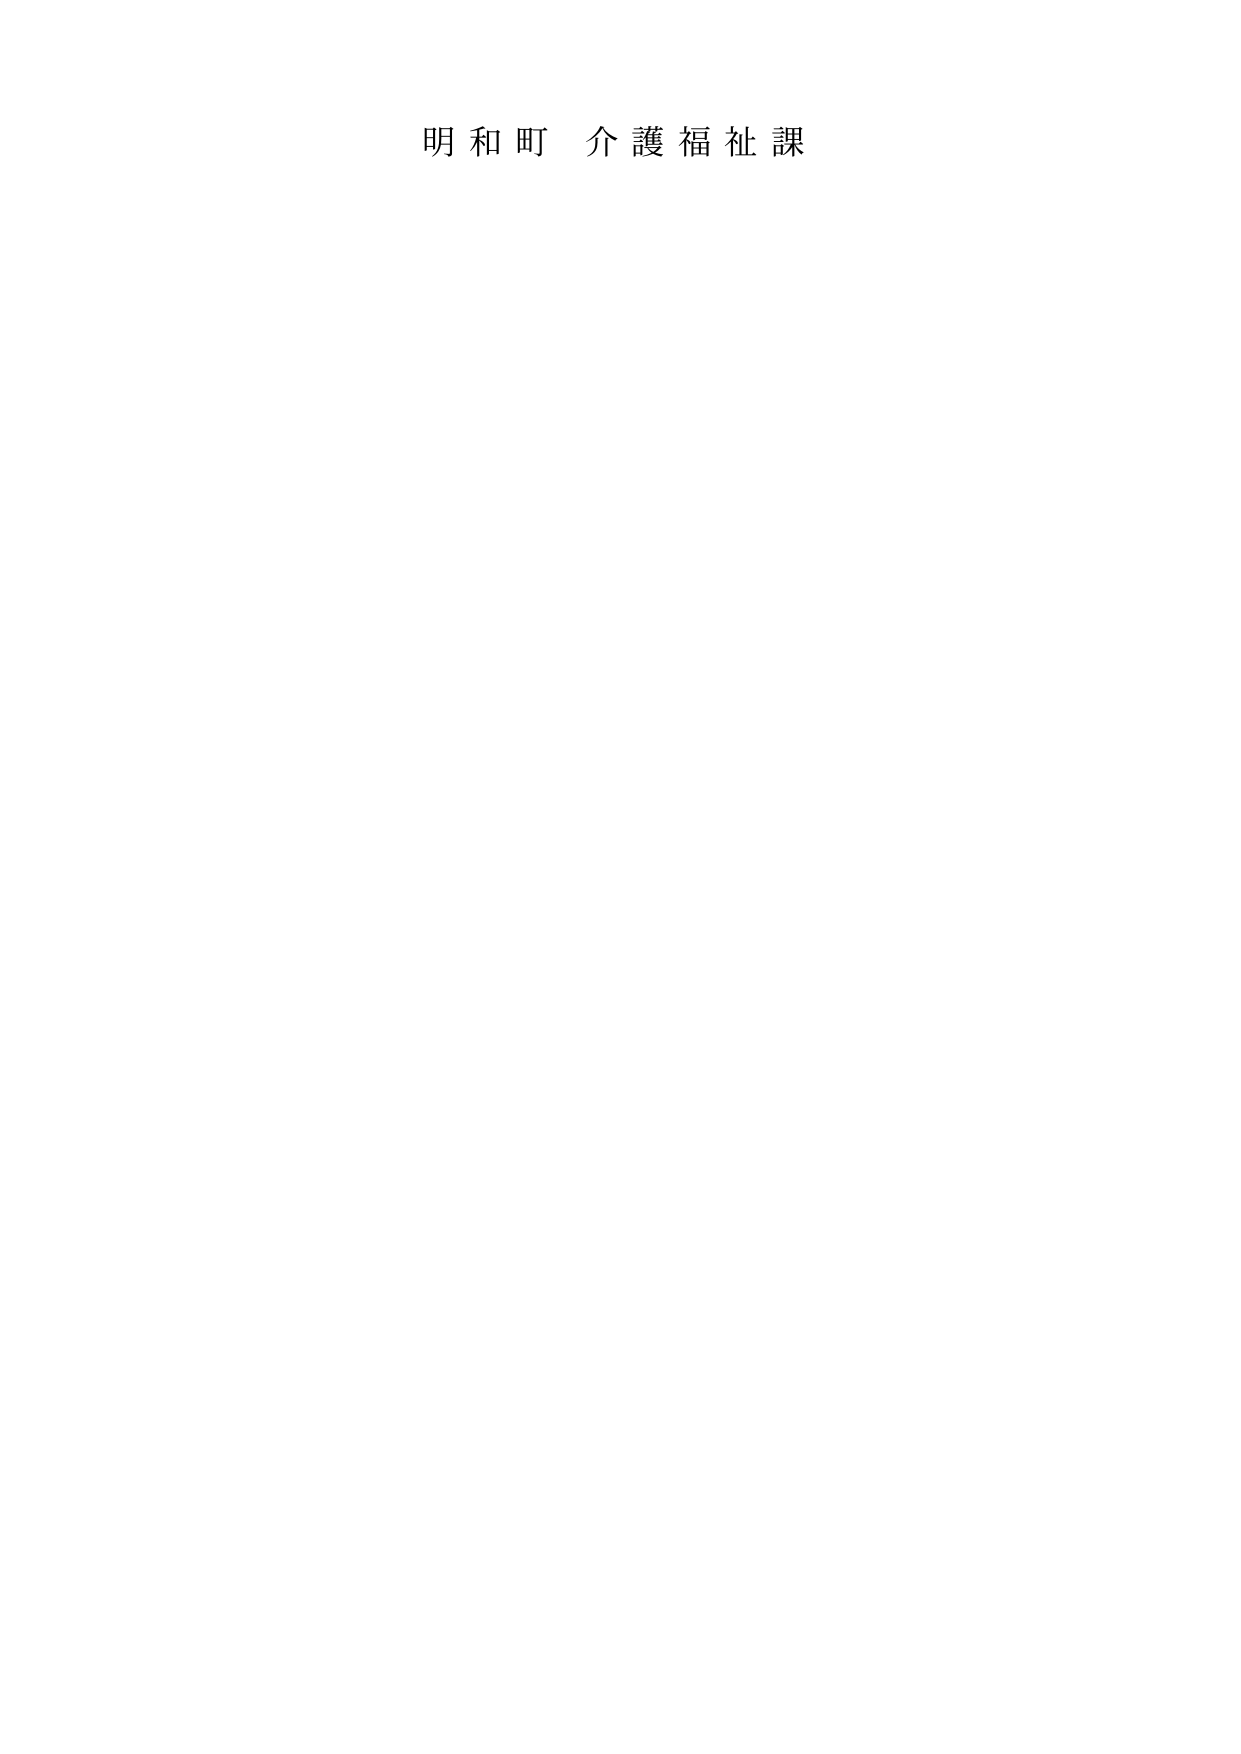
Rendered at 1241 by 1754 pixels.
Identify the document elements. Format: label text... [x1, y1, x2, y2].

text 明和町 介護福祉課 [121, 99, 1119, 181]
